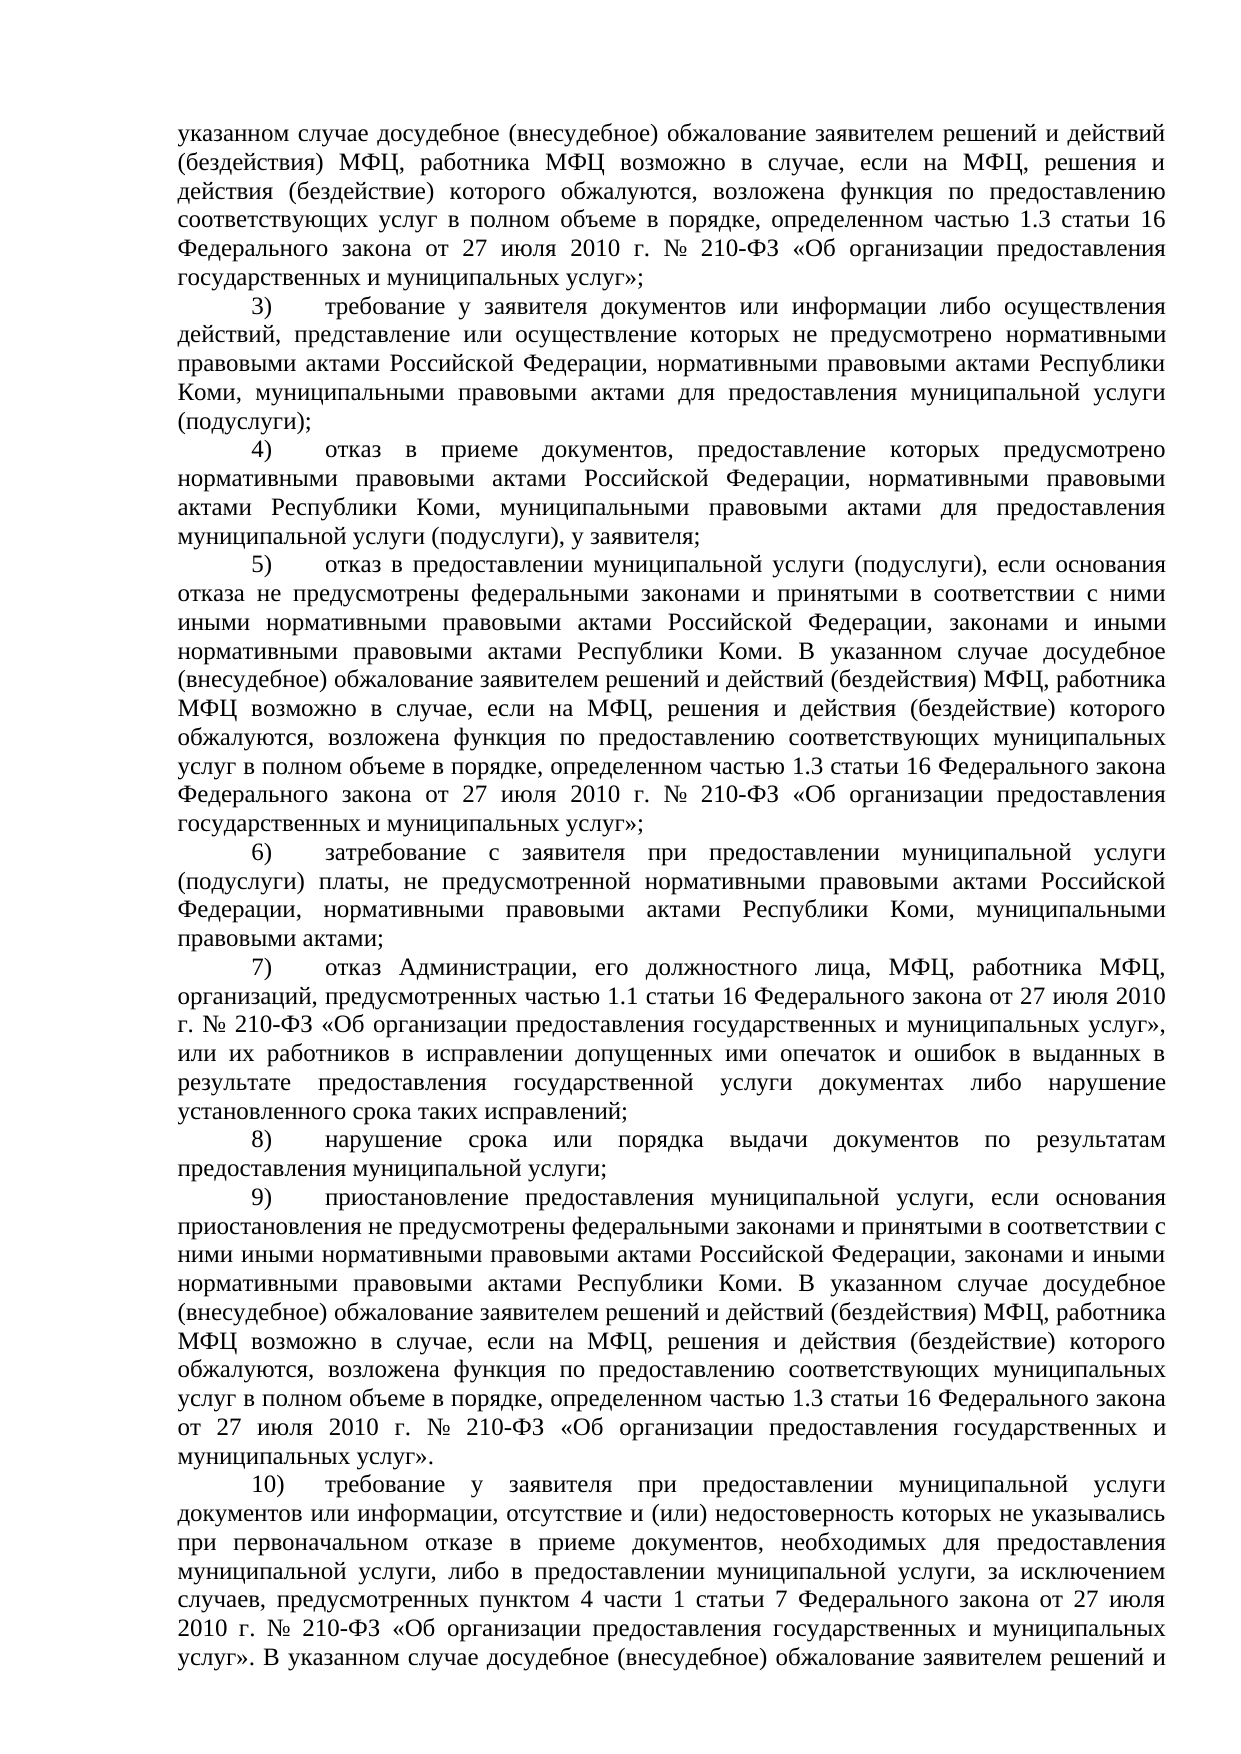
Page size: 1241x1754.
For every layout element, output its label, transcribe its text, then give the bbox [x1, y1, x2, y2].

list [177, 1469, 1167, 1671]
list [177, 118, 1167, 291]
list отказ в приеме документов, предоставление которых предусмотрено нормативными правовыми актами Российской Федерации, нормативными правовыми актами Республики Коми, муниципальными правовыми актами для предоставления муниципальной услуги (подуслуги), у заявителя; [177, 434, 1167, 549]
list требование у заявителя документов или информации либо осуществления действий, представление или осуществление которых не предусмотрено нормативными правовыми актами Российской Федерации, нормативными правовыми актами Республики Коми, муниципальными правовыми актами для предоставления муниципальной услуги (подуслуги); [177, 291, 1167, 434]
list затребование с заявителя при предоставлении муниципальной услуги (подуслуги) платы, не предусмотренной нормативными правовыми актами Российской Федерации, нормативными правовыми актами Республики Коми, муниципальными правовыми актами; [177, 837, 1167, 952]
list нарушение срока или порядка выдачи документов по результатам предоставления муниципальной услуги; [177, 1124, 1167, 1182]
list отказ Администрации, его должностного лица, МФЦ, работника МФЦ, организаций, предусмотренных частью 1.1 статьи 16 Федерального закона от 27 июля 2010 г. № 210-ФЗ «Об организации предоставления государственных и муниципальных услуг», или их работников в исправлении допущенных ими опечаток и ошибок в выданных в результате предоставления государственной услуги документах либо нарушение установленного срока таких исправлений; [177, 952, 1167, 1124]
list приостановление предоставления муниципальной услуги, если основания приостановления не предусмотрены федеральными законами и принятыми в соответствии с ними иными нормативными правовыми актами Российской Федерации, законами и иными нормативными правовыми актами Республики Коми. В указанном случае досудебное (внесудебное) обжалование заявителем решений и действий (бездействия) МФЦ, работника МФЦ возможно в случае, если на МФЦ, решения и действия (бездействие) которого обжалуются, возложена функция по предоставлению соответствующих муниципальных услуг в полном объеме в порядке, определенном частью 1.3 статьи 16 Федерального закона от 27 июля 2010 г. № 210-ФЗ «Об организации предоставления государственных и муниципальных услуг». [177, 1182, 1167, 1469]
list отказ в предоставлении муниципальной услуги (подуслуги), если основания отказа не предусмотрены федеральными законами и принятыми в соответствии с ними иными нормативными правовыми актами Российской Федерации, законами и иными нормативными правовыми актами Республики Коми. В указанном случае досудебное (внесудебное) обжалование заявителем решений и действий (бездействия) МФЦ, работника МФЦ возможно в случае, если на МФЦ, решения и действия (бездействие) которого обжалуются, возложена функция по предоставлению соответствующих муниципальных услуг в полном объеме в порядке, определенном частью 1.3 статьи 16 Федерального закона Федерального закона от 27 июля 2010 г. № 210-ФЗ «Об организации предоставления государственных и муниципальных услуг»; [177, 549, 1167, 837]
